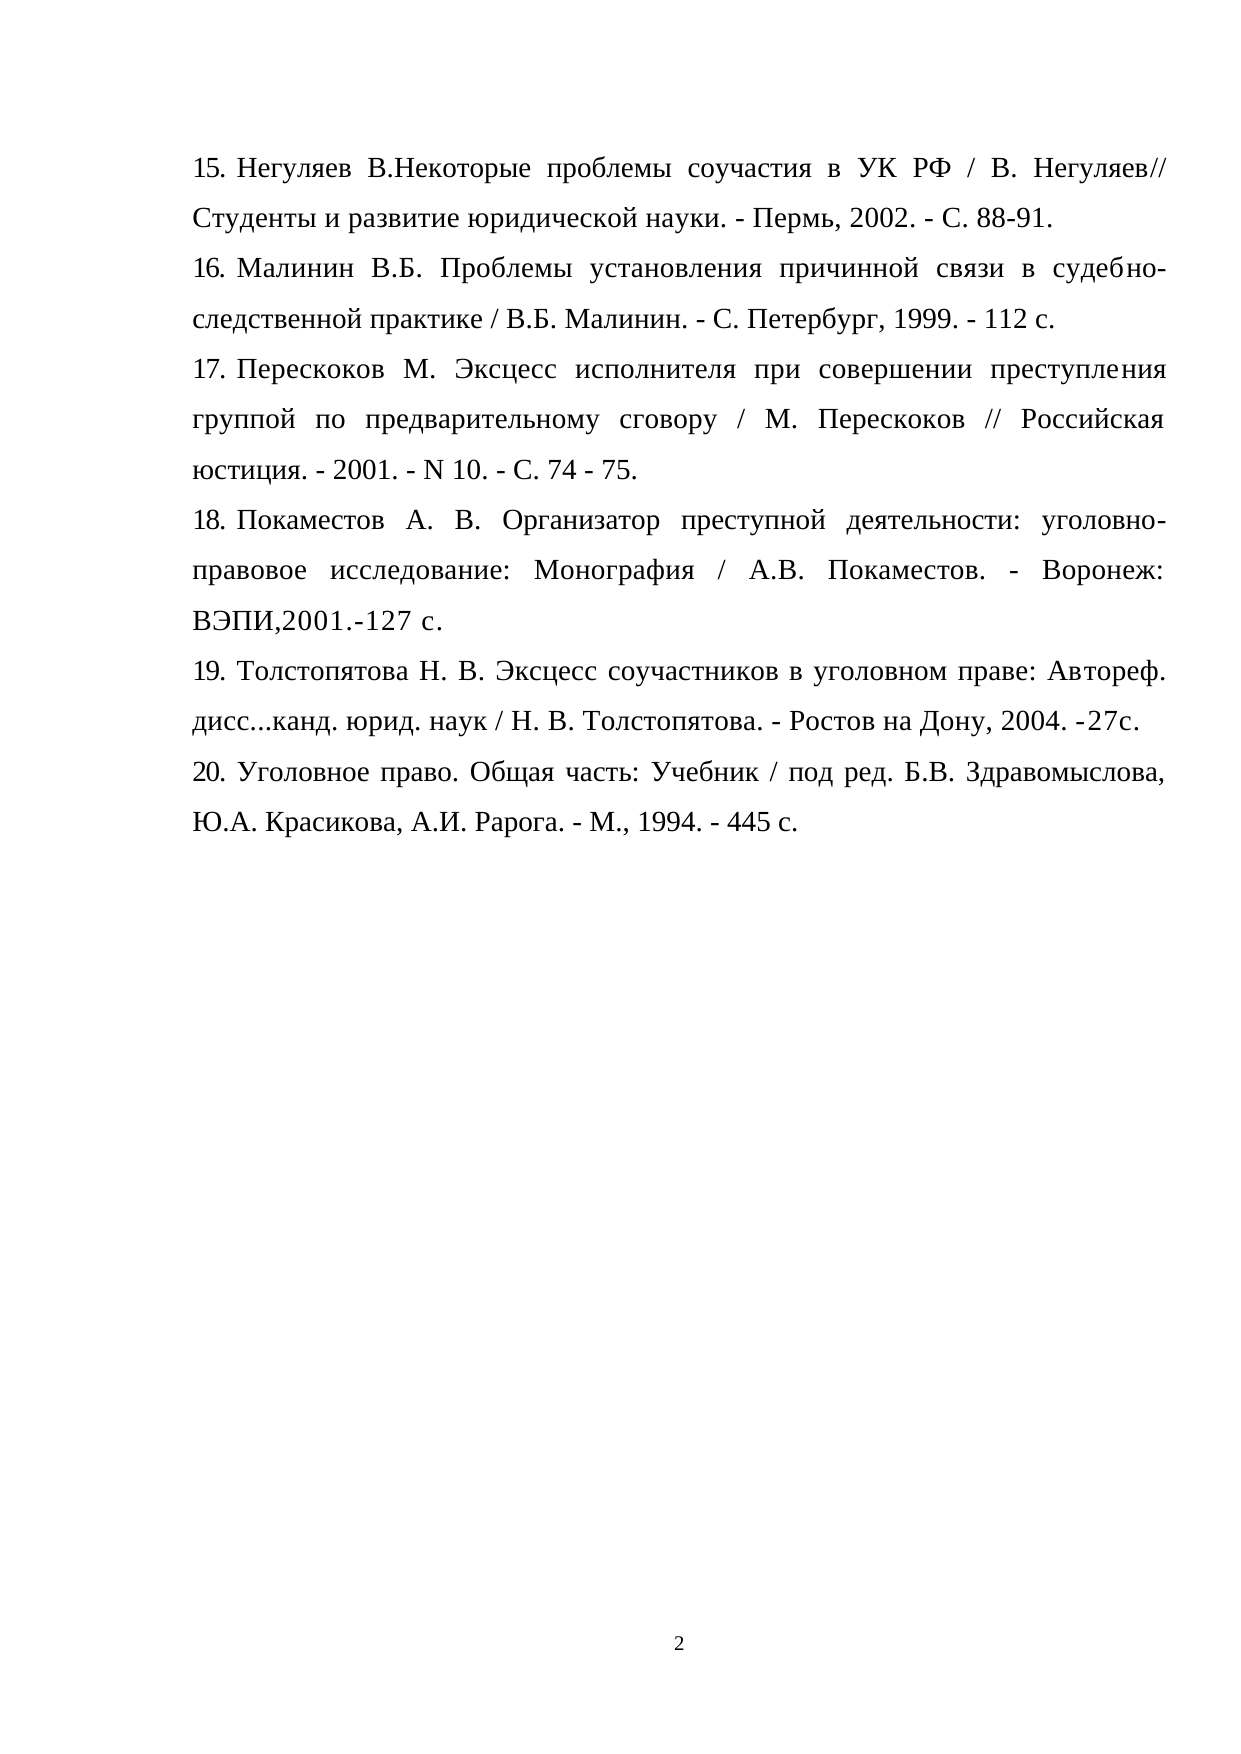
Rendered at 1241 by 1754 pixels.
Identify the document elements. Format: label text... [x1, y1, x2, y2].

list Толстопятова Н. В. Эксцесс соучастников в уголовном праве: Автореф. дисс...канд. юрид. наук / Н. В. Толстопятова. - Ростов на Дону, 2004. -27с. [192, 653, 1166, 737]
list Негуляев В.Некоторые проблемы соучастия в УК РФ / В. Негуляев// Студенты и развитие юридической науки. - Пермь, 2002. - С. 88-91. [192, 150, 1166, 234]
list Покаместов А. В. Организатор преступной деятельности: уголовно-правовое исследование: Монография / А.В. Покаместов. - Воронеж: ВЭПИ,2001.-127 с. [192, 502, 1166, 636]
list Малинин В.Б. Проблемы установления причинной связи в судебно-следственной практике / В.Б. Малинин. - С. Петербург, 1999. - 112 с. [192, 251, 1166, 334]
list Перескоков М. Эксцесс исполнителя при совершении преступления группой по предварительному сговору / М. Перескоков // Российская юстиция. - 2001. - N 10. - С. 74 - 75. [192, 351, 1166, 485]
list Уголовное право. Общая часть: Учебник / под ред. Б.В. Здравомыслова, Ю.А. Красикова, А.И. Рарога. - М., 1994. - 445 с. [192, 754, 1166, 838]
